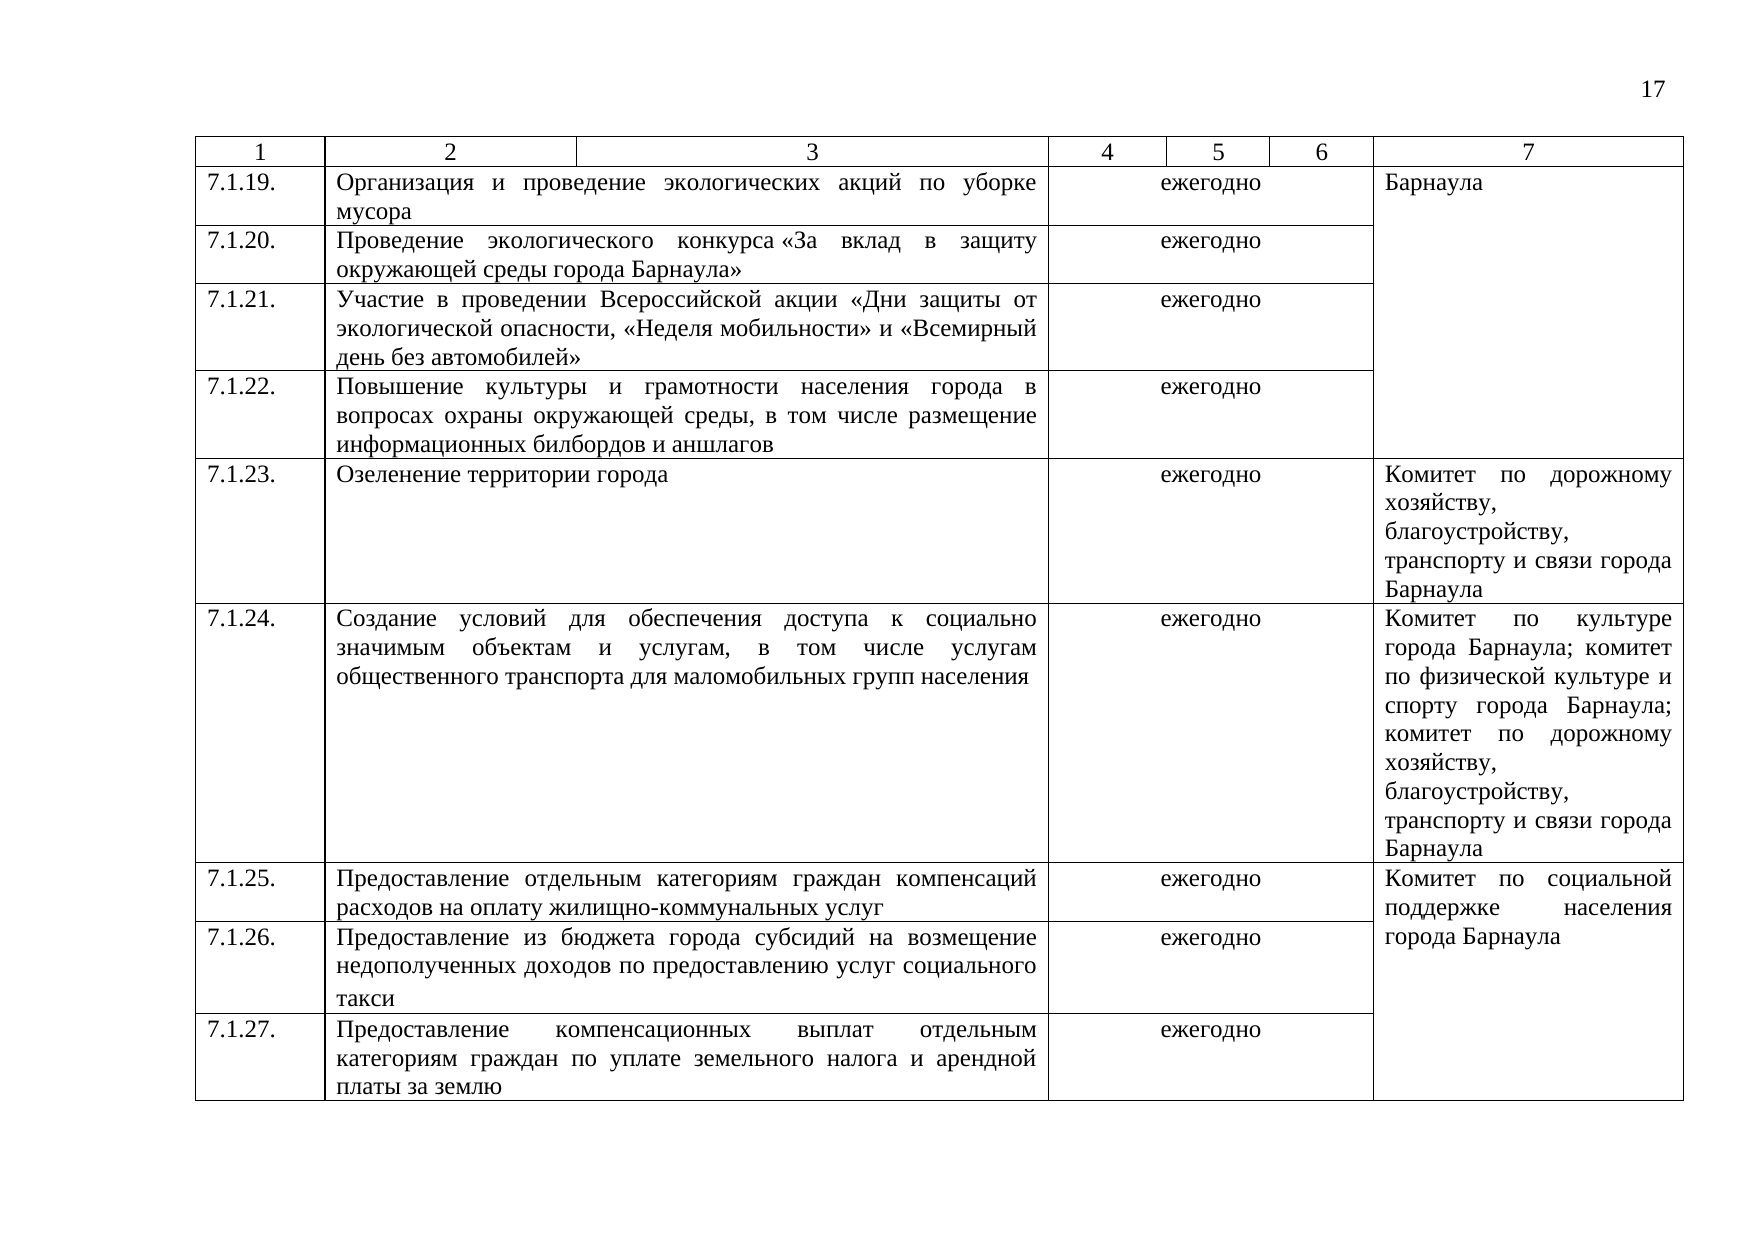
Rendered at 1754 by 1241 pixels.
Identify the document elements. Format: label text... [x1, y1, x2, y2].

table_cell Участие в проведении Всероссийской акции «Дни защиты от экологической опасности, «Неделя мобильности» и «Всемирный день без автомобилей» [326, 284, 600, 370]
table_cell 7.1.26. [196, 922, 324, 1013]
table_cell 7.1.21. [196, 284, 324, 370]
table_cell Предоставление из бюджета города субсидий на возмещение недополученных доходов по предоставлению услуг социального такси [326, 922, 1048, 1013]
table_header 4 [1049, 137, 1166, 166]
table_cell Организация и проведение экологических акций по уборке мусора [412, 167, 1048, 224]
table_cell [1374, 167, 1683, 458]
table_header 3 [577, 137, 1048, 166]
table_cell ежегодно [1049, 922, 1373, 1013]
table_cell Создание условий для обеспечения доступа к социально значимым объектам и услугам, в том числе услугам общественного транспорта для маломобильных групп населения [326, 604, 1048, 862]
table_header 1 [196, 137, 324, 166]
table_cell ежегодно [1049, 459, 1373, 602]
table_cell 7.1.25. [196, 863, 324, 921]
table_header 7 [1374, 137, 1683, 166]
table_cell 7.1.24. [196, 604, 324, 862]
table_cell Комитет по культуре города Барнаула; комитет по физической культуре и спорту города Барнаула; комитет по дорожному хозяйству, благоустройству, транспорту и связи города Барнаула [1374, 604, 1683, 862]
table_cell 7.1.19. [196, 167, 324, 224]
table_cell ежегодно [1049, 284, 1373, 370]
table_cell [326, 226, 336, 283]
table_cell ежегодно [1049, 1014, 1373, 1100]
table_cell 7.1.23. [196, 459, 324, 602]
table_cell 7.1.20. [196, 226, 324, 283]
table_cell ежегодно [1049, 226, 1373, 283]
table_header 5 [1167, 137, 1269, 166]
table_cell ежегодно [1049, 863, 1373, 921]
table_cell Предоставление компенсационных выплат отдельным категориям граждан по уплате земельного налога и арендной платы за землю [326, 1014, 1048, 1100]
table_cell 7.1.22. [196, 371, 324, 458]
table_cell ежегодно [1049, 371, 1373, 458]
table_header 6 [1270, 137, 1373, 166]
table_header 2 [326, 137, 576, 166]
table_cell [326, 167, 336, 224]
table_cell Комитет по социальной поддержке населения города Барнаула [1374, 863, 1683, 1100]
table_cell Предоставление отдельным категориям граждан компенсаций расходов на оплату жилищно-коммунальных услуг [326, 863, 1048, 921]
table_cell 7.1.27. [196, 1014, 324, 1100]
table_cell Проведение экологического конкурса «За вклад в защиту окружающей среды города Барнаула» [742, 226, 1048, 283]
table_cell ежегодно [1049, 167, 1373, 224]
table_cell Участие в проведении Всероссийской акции «Дни защиты от экологической опасности, «Неделя мобильности» и «Всемирный день без автомобилей» [581, 284, 1048, 370]
table_cell Повышение культуры и грамотности населения города в вопросах охраны окружающей среды, в том числе размещение информационных билбордов и аншлагов [326, 371, 1048, 458]
table_cell Комитет по дорожному хозяйству, благоустройству, транспорту и связи города Барнаула [1374, 459, 1683, 602]
table_cell Озеленение территории города [326, 459, 1048, 602]
table_cell ежегодно [1049, 604, 1373, 862]
